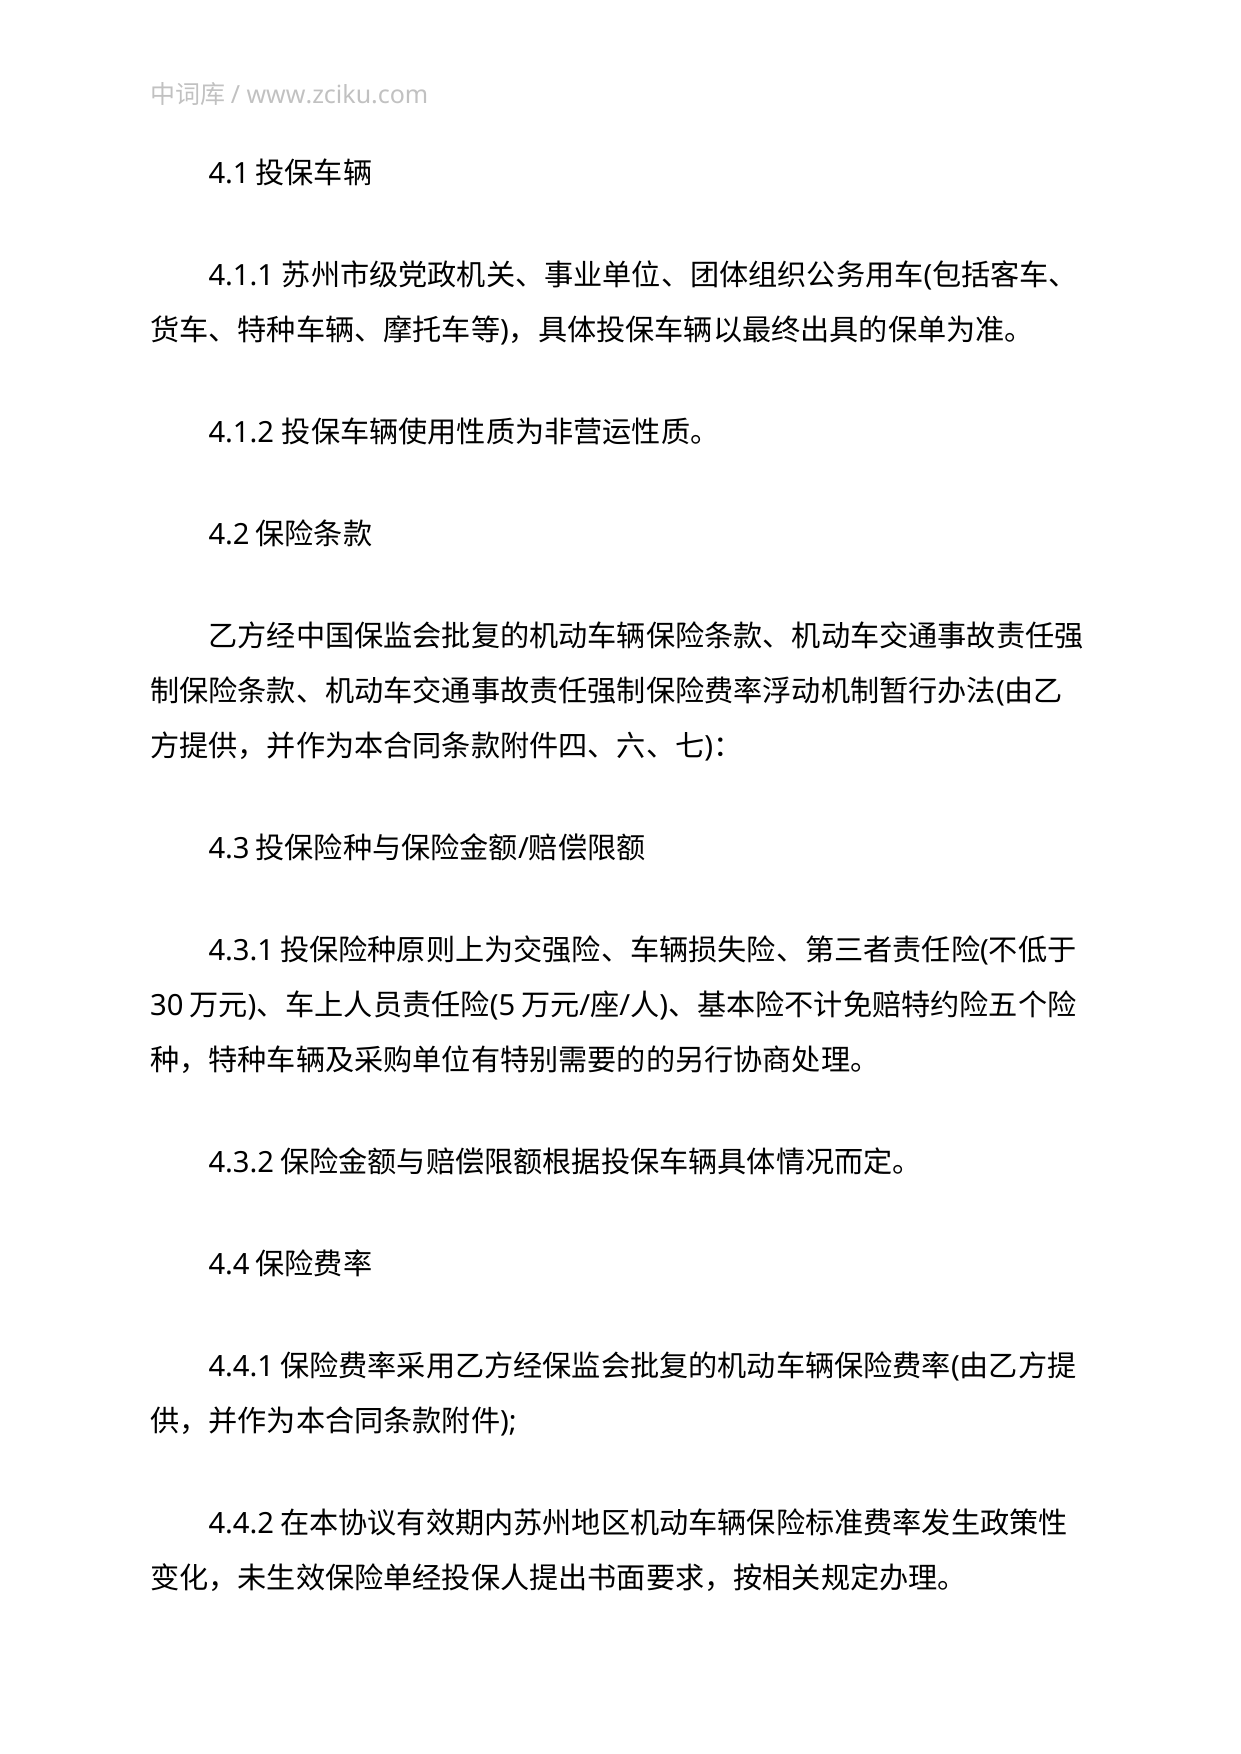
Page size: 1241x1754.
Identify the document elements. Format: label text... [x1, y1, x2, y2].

text 4.3.1投保险种原则上为交强险、车辆损失险、第三者责任险(不低于30万元)、车上人员责任险(5万元/座/人)、基本险不计免赔特约险五个险种，特种车辆及采购单位有特别需要的的另行协商处理。 [150, 927, 1090, 1079]
text 4.1投保车辆 [150, 150, 1090, 192]
text 4.4保险费率 [150, 1241, 1090, 1283]
text 4.4.1保险费率采用乙方经保监会批复的机动车辆保险费率(由乙方提供，并作为本合同条款附件); [150, 1342, 1090, 1440]
text 乙方经中国保监会批复的机动车辆保险条款、机动车交通事故责任强制保险条款、机动车交通事故责任强制保险费率浮动机制暂行办法(由乙方提供，并作为本合同条款附件四、六、七)： [150, 613, 1090, 765]
text 4.3投保险种与保险金额/赔偿限额 [150, 825, 1090, 867]
text 4.3.2保险金额与赔偿限额根据投保车辆具体情况而定。 [150, 1138, 1090, 1181]
text 4.2保险条款 [150, 511, 1090, 553]
text 4.4.2在本协议有效期内苏州地区机动车辆保险标准费率发生政策性变化，未生效保险单经投保人提出书面要求，按相关规定办理。 [150, 1499, 1090, 1597]
text 4.1.1 苏州市级党政机关、事业单位、团体组织公务用车(包括客车、货车、特种车辆、摩托车等)，具体投保车辆以最终出具的保单为准。 [150, 252, 1090, 349]
text 4.1.2 投保车辆使用性质为非营运性质。 [150, 409, 1090, 451]
